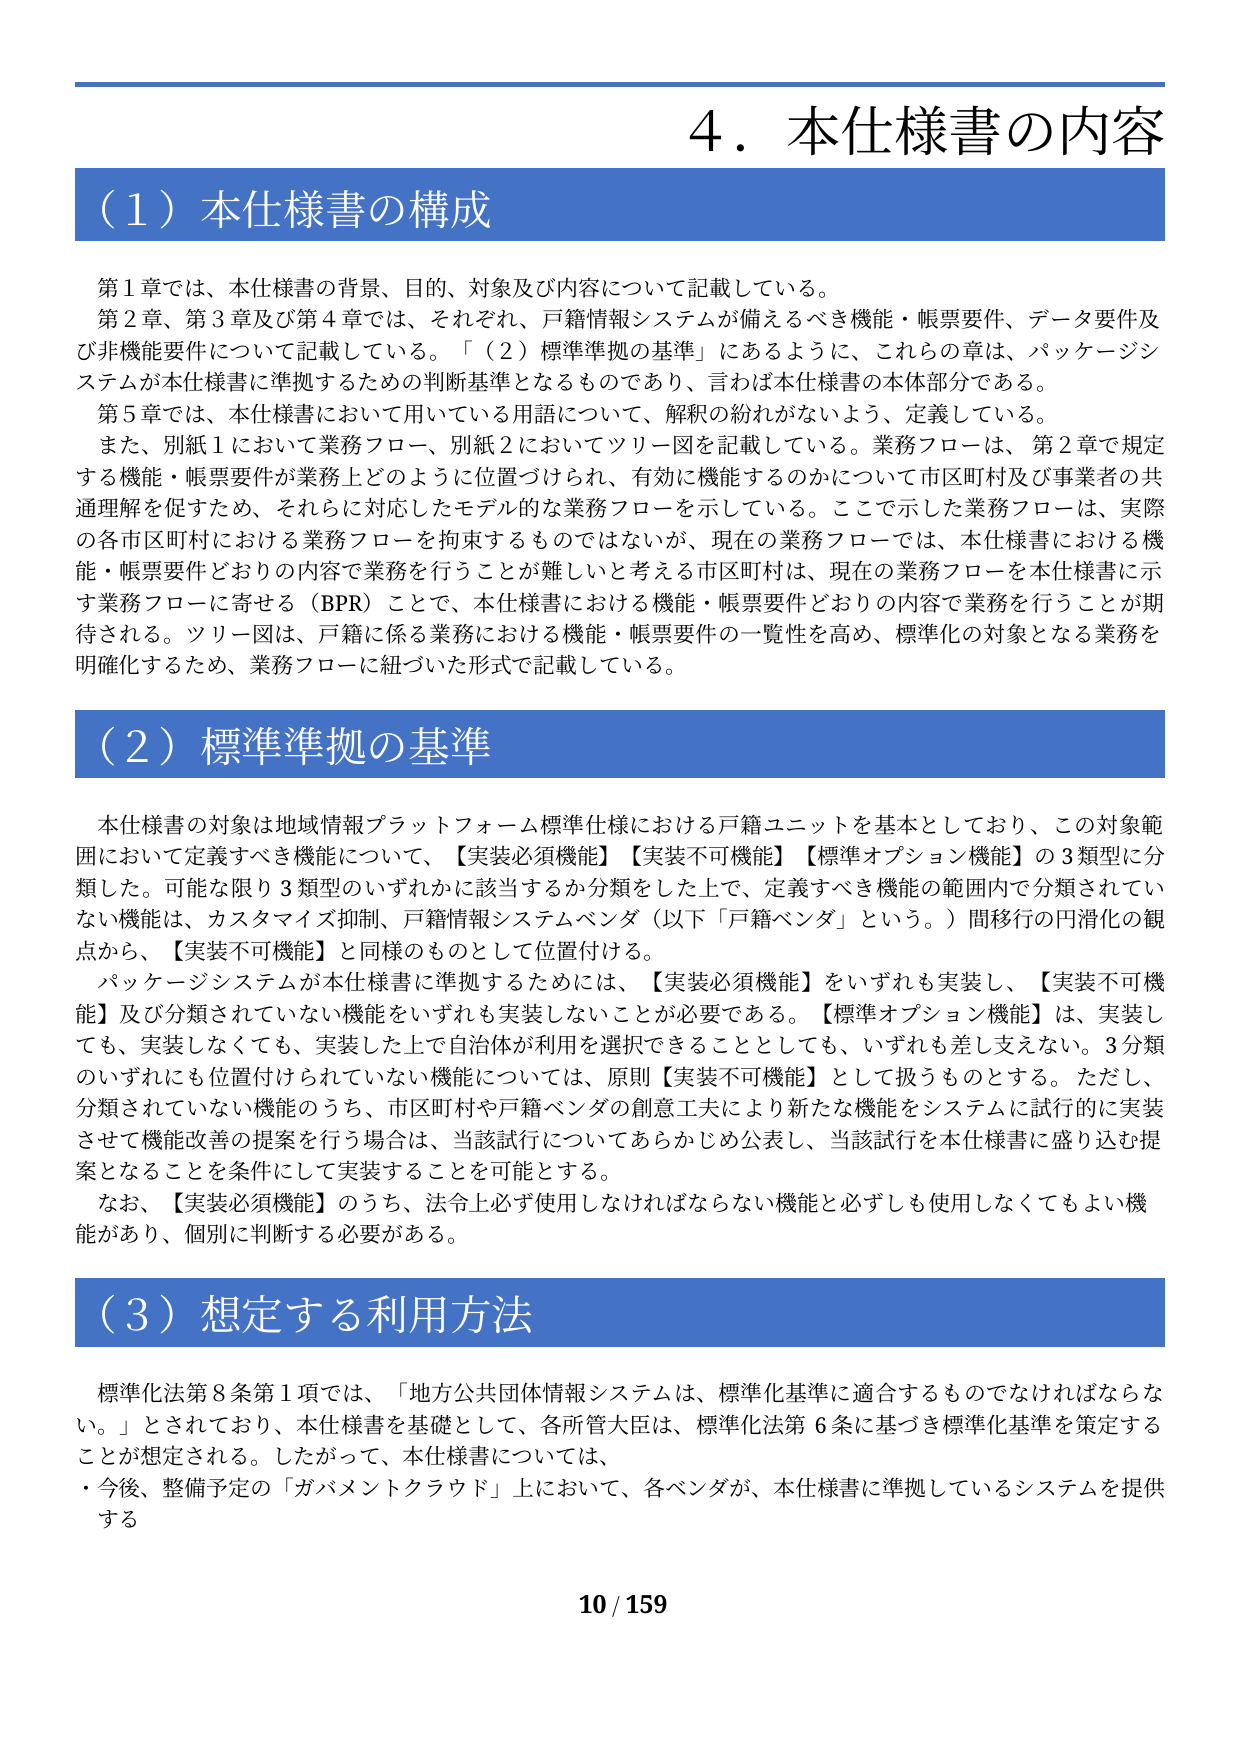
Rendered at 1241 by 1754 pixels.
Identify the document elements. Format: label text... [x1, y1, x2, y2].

text 本仕様書の対象は地域情報プラットフォーム標準仕様における戸籍ユニットを基本としており、この対象範囲において定義すべき機能について、【実装必須機能】【実装不可機能】【標準オプション機能】の3類型に分類した。可能な限り3類型のいずれかに該当するか分類をした上で、定義すべき機能の範囲内で分類されていない機能は、カスタマイズ抑制、戸籍情報システムベンダ（以下「戸籍ベンダ」という。）間移行の円滑化の観点から、【実装不可機能】と同様のものとして位置付ける。 [75, 808, 1165, 966]
text なお、【実装必須機能】のうち、法令上必ず使用しなければならない機能と必ずしも使用しなくてもよい機能があり、個別に判断する必要がある。 [75, 1186, 1165, 1249]
text 標準化法第８条第１項では、「地方公共団体情報システムは、標準化基準に適合するものでなければならない。」とされており、本仕様書を基礎として、各所管大臣は、標準化法第6条に基づき標準化基準を策定することが想定される。したがって、本仕様書については、 [75, 1377, 1165, 1471]
text 第２章、第３章及び第４章では、それぞれ、戸籍情報システムが備えるべき機能・帳票要件、データ要件及び非機能要件について記載している。「（２）標準準拠の基準」にあるように、これらの章は、パッケージシステムが本仕様書に準拠するための判断基準となるものであり、言わば本仕様書の本体部分である。 [75, 303, 1165, 397]
text ・今後、整備予定の「ガバメントクラウド」上において、各ベンダが、本仕様書に準拠しているシステムを提供する [75, 1471, 1165, 1534]
text 第５章では、本仕様書において用いている用語について、解釈の紛れがないよう、定義している。 [75, 397, 1165, 428]
subtitle （１）本仕様書の構成 [75, 175, 1165, 239]
text パッケージシステムが本仕様書に準拠するためには、【実装必須機能】をいずれも実装し、【実装不可機能】及び分類されていない機能をいずれも実装しないことが必要である。【標準オプション機能】は、実装しても、実装しなくても、実装した上で自治体が利用を選択できることとしても、いずれも差し支えない。3分類のいずれにも位置付けられていない機能については、原則【実装不可機能】として扱うものとする。ただし、分類されていない機能のうち、市区町村や戸籍ベンダの創意工夫により新たな機能をシステムに試行的に実装させて機能改善の提案を行う場合は、当該試行についてあらかじめ公表し、当該試行を本仕様書に盛り込む提案となることを条件にして実装することを可能とする。 [75, 966, 1165, 1186]
subtitle （３）想定する利用方法 [75, 1281, 1165, 1345]
text また、別紙１において業務フロー、別紙２においてツリー図を記載している。業務フローは、第２章で規定する機能・帳票要件が業務上どのように位置づけられ、有効に機能するのかについて市区町村及び事業者の共通理解を促すため、それらに対応したモデル的な業務フローを示している。ここで示した業務フローは、実際の各市区町村における業務フローを拘束するものではないが、現在の業務フローでは、本仕様書における機能・帳票要件どおりの内容で業務を行うことが難しいと考える市区町村は、現在の業務フローを本仕様書に示す業務フローに寄せる（BPR）ことで、本仕様書における機能・帳票要件どおりの内容で業務を行うことが期待される。ツリー図は、戸籍に係る業務における機能・帳票要件の一覧性を高め、標準化の対象となる業務を明確化するため、業務フローに紐づいた形式で記載している。 [75, 428, 1165, 680]
subtitle ４．本仕様書の内容 [75, 87, 1165, 168]
text 第１章では、本仕様書の背景、目的、対象及び内容について記載している。 [75, 271, 1165, 303]
subtitle （２）標準準拠の基準 [75, 712, 1165, 776]
